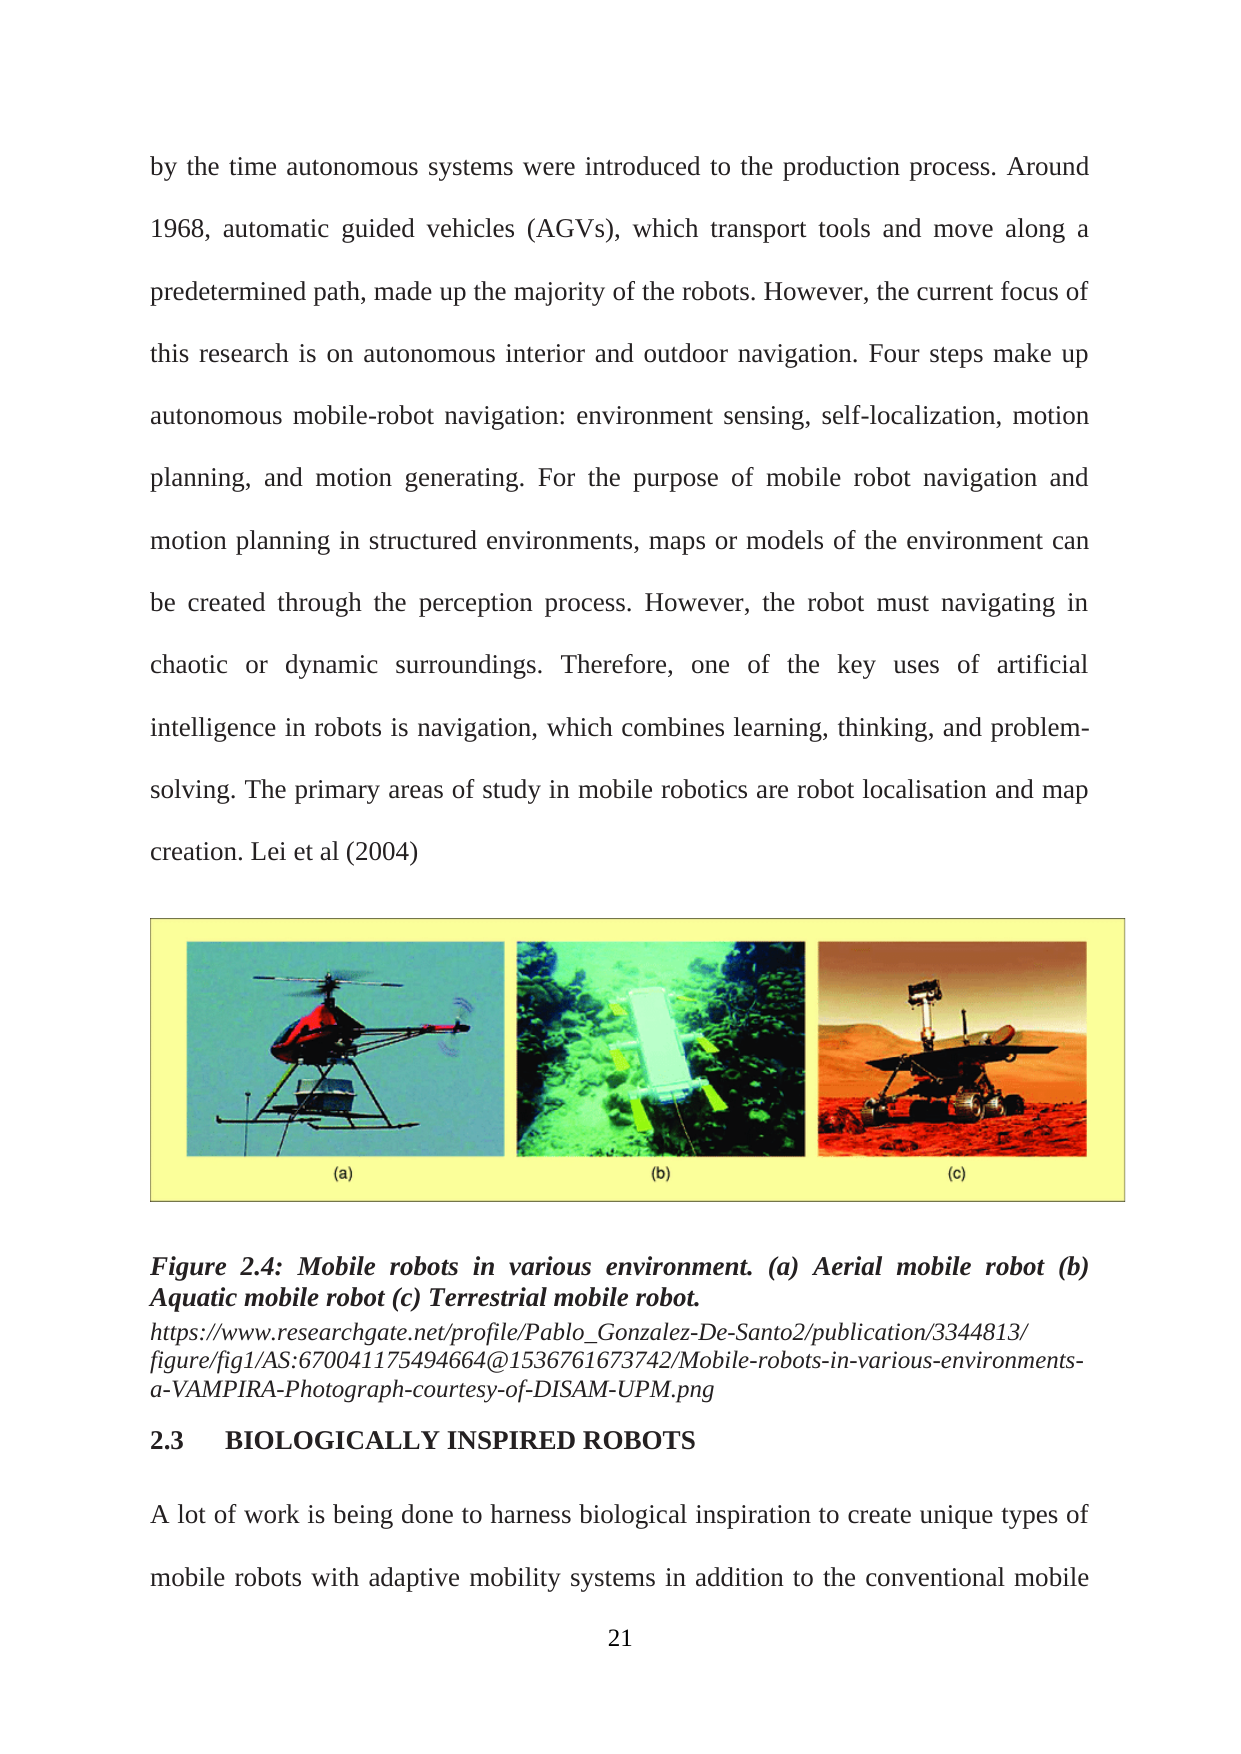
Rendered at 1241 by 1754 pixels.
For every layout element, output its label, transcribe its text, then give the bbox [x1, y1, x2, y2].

picture [150, 918, 1125, 1202]
text Figure 2.4: Mobile robots in various environment. (a) Aerial mobile robot (b) Aquatic mobile robot (c) Terrestrial mobile robot. [150, 1250, 1090, 1313]
text 2.3 BIOLOGICALLY INSPIRED ROBOTS [150, 1424, 1090, 1455]
text https://www.researchgate.net/profile/Pablo_Gonzalez-De-Santo2/publication/3344813/figure/fig1/AS:670041175494664@1536761673742/Mobile-robots-in-various-environments-a-VAMPIRA-Photograph-courtesy-of-DISAM-UPM.png [150, 1317, 1090, 1403]
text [150, 150, 1090, 866]
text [150, 1499, 1090, 1592]
